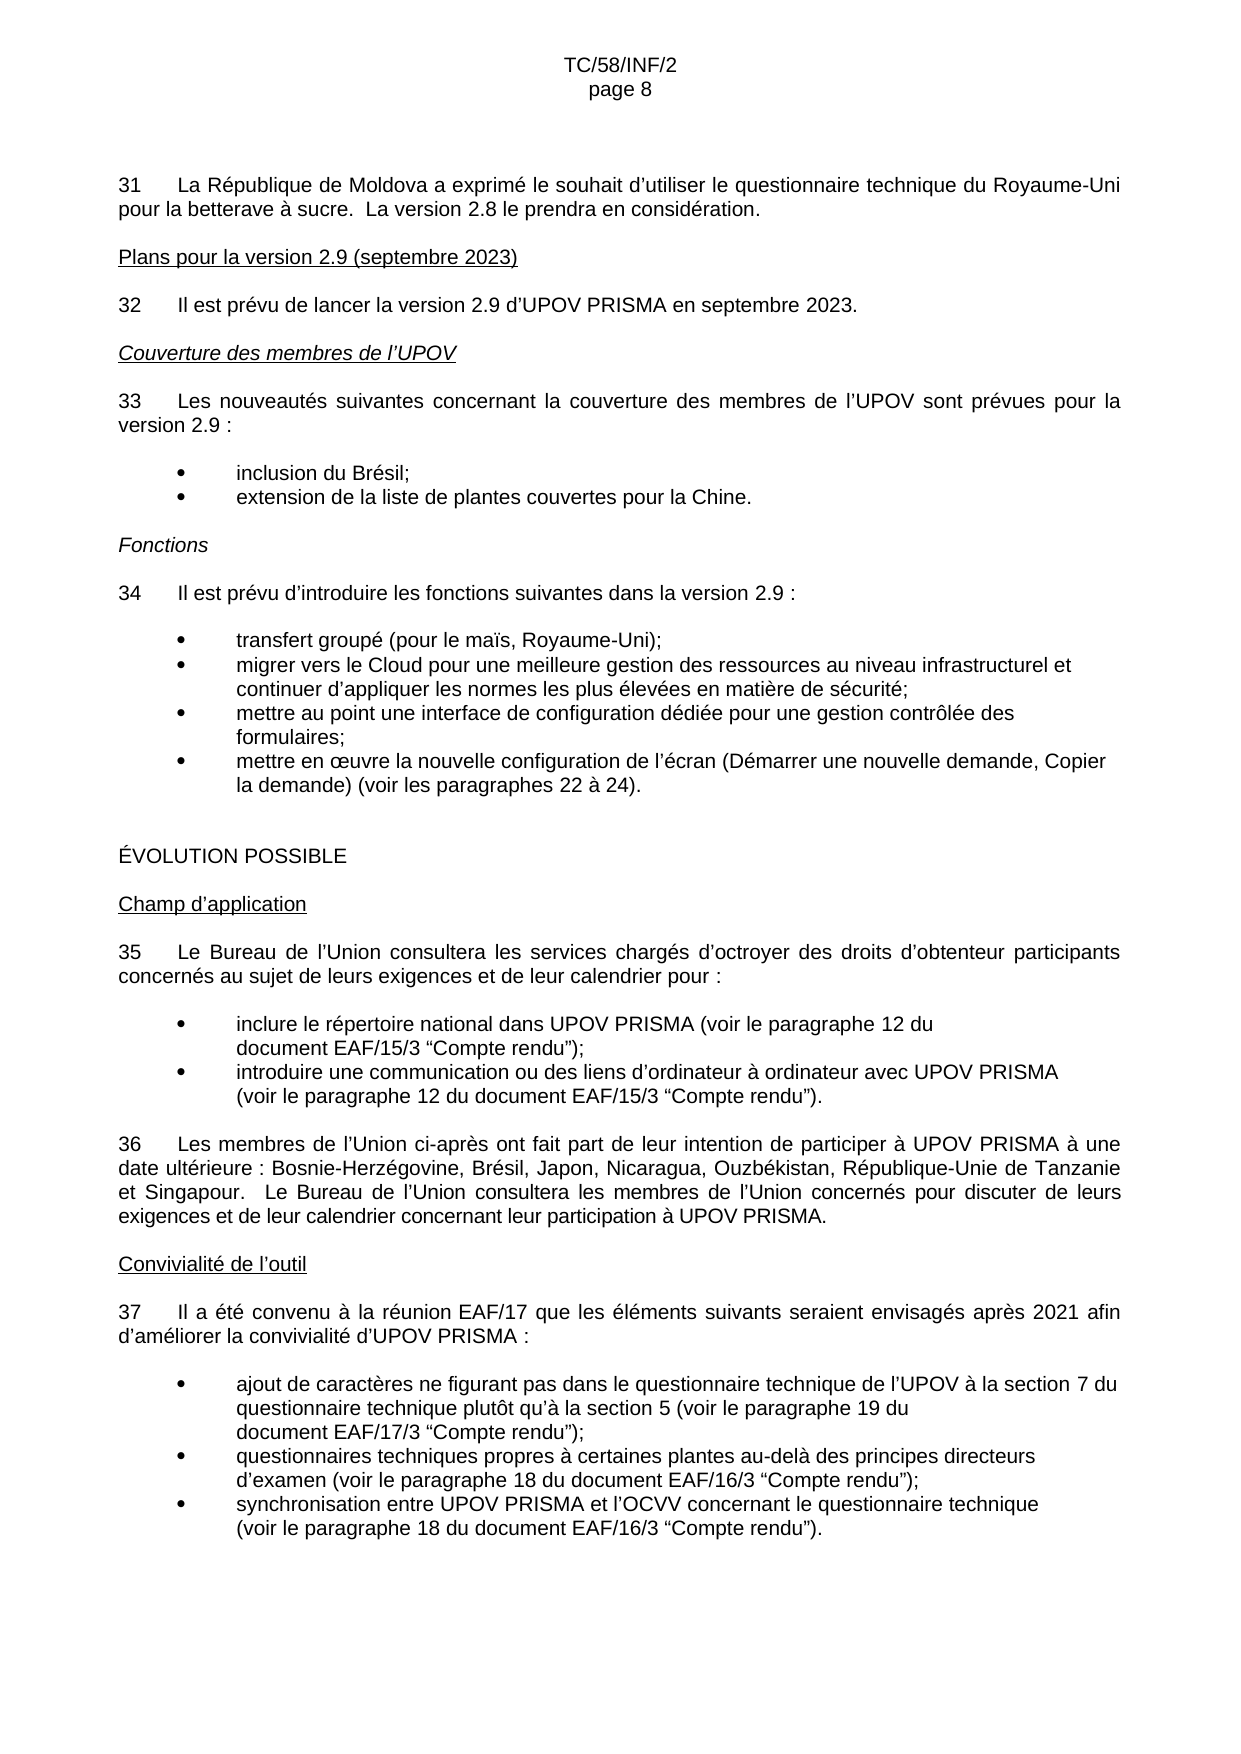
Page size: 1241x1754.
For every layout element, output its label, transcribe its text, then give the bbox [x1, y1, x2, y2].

list inclusion du Brésil; [177, 460, 1122, 484]
list questionnaires techniques propres à certaines plantes au-delà des principes directeurs d’examen (voir le paragraphe 18 du document EAF/16/3 “Compte rendu”); [177, 1444, 1122, 1492]
text La République de Moldova a exprimé le souhait d’utiliser le questionnaire technique du Royaume-Uni pour la betterave à sucre. La version 2.8 le prendra en considération. [118, 173, 1122, 221]
subtitle Couverture des membres de l’UPOV [118, 341, 1122, 364]
list mettre en œuvre la nouvelle configuration de l’écran (Démarrer une nouvelle demande, Copier la demande) (voir les paragraphes 22 à 24). [177, 748, 1122, 796]
text Il est prévu d’introduire les fonctions suivantes dans la version 2.9 : [118, 580, 1122, 604]
list ajout de caractères ne figurant pas dans le questionnaire technique de l’UPOV à la section 7 du questionnaire technique plutôt qu’à la section 5 (voir le paragraphe 19 du document EAF/17/3 “Compte rendu”); [177, 1372, 1122, 1444]
list synchronisation entre UPOV PRISMA et l’OCVV concernant le questionnaire technique (voir le paragraphe 18 du document EAF/16/3 “Compte rendu”). [177, 1492, 1122, 1540]
list inclure le répertoire national dans UPOV PRISMA (voir le paragraphe 12 du document EAF/15/3 “Compte rendu”); [177, 1012, 1122, 1060]
subtitle Champ d’application [118, 892, 1122, 916]
text Il est prévu de lancer la version 2.9 d’UPOV PRISMA en septembre 2023. [118, 293, 1122, 317]
list migrer vers le Cloud pour une meilleure gestion des ressources au niveau infrastructurel et continuer d’appliquer les normes les plus élevées en matière de sécurité; [177, 652, 1122, 700]
subtitle Plans pour la version 2.9 (septembre 2023) [118, 245, 1122, 269]
subtitle Convivialité de l’outil [118, 1252, 1122, 1276]
subtitle Fonctions [118, 532, 1122, 556]
text Il a été convenu à la réunion EAF/17 que les éléments suivants seraient envisagés après 2021 afin d’améliorer la convivialité d’UPOV PRISMA : [118, 1300, 1122, 1348]
text Le Bureau de l’Union consultera les services chargés d’octroyer des droits d’obtenteur participants concernés au sujet de leurs exigences et de leur calendrier pour : [118, 940, 1122, 988]
list transfert groupé (pour le maïs, Royaume-Uni); [177, 628, 1122, 652]
list extension de la liste de plantes couvertes pour la Chine. [177, 484, 1122, 508]
text Les membres de l’Union ci-après ont fait part de leur intention de participer à UPOV PRISMA à une date ultérieure : Bosnie-Herzégovine, Brésil, Japon, Nicaragua, Ouzbékistan, République-Unie de Tanzanie et Singapour. Le Bureau de l’Union consultera les membres de l’Union concernés pour discuter de leurs exigences et de leur calendrier concernant leur participation à UPOV PRISMA. [118, 1132, 1122, 1228]
subtitle Évolution possible [118, 844, 1122, 868]
list mettre au point une interface de configuration dédiée pour une gestion contrôlée des formulaires; [177, 700, 1122, 748]
list introduire une communication ou des liens d’ordinateur à ordinateur avec UPOV PRISMA (voir le paragraphe 12 du document EAF/15/3 “Compte rendu”). [177, 1060, 1122, 1108]
text Les nouveautés suivantes concernant la couverture des membres de l’UPOV sont prévues pour la version 2.9 : [118, 388, 1122, 436]
